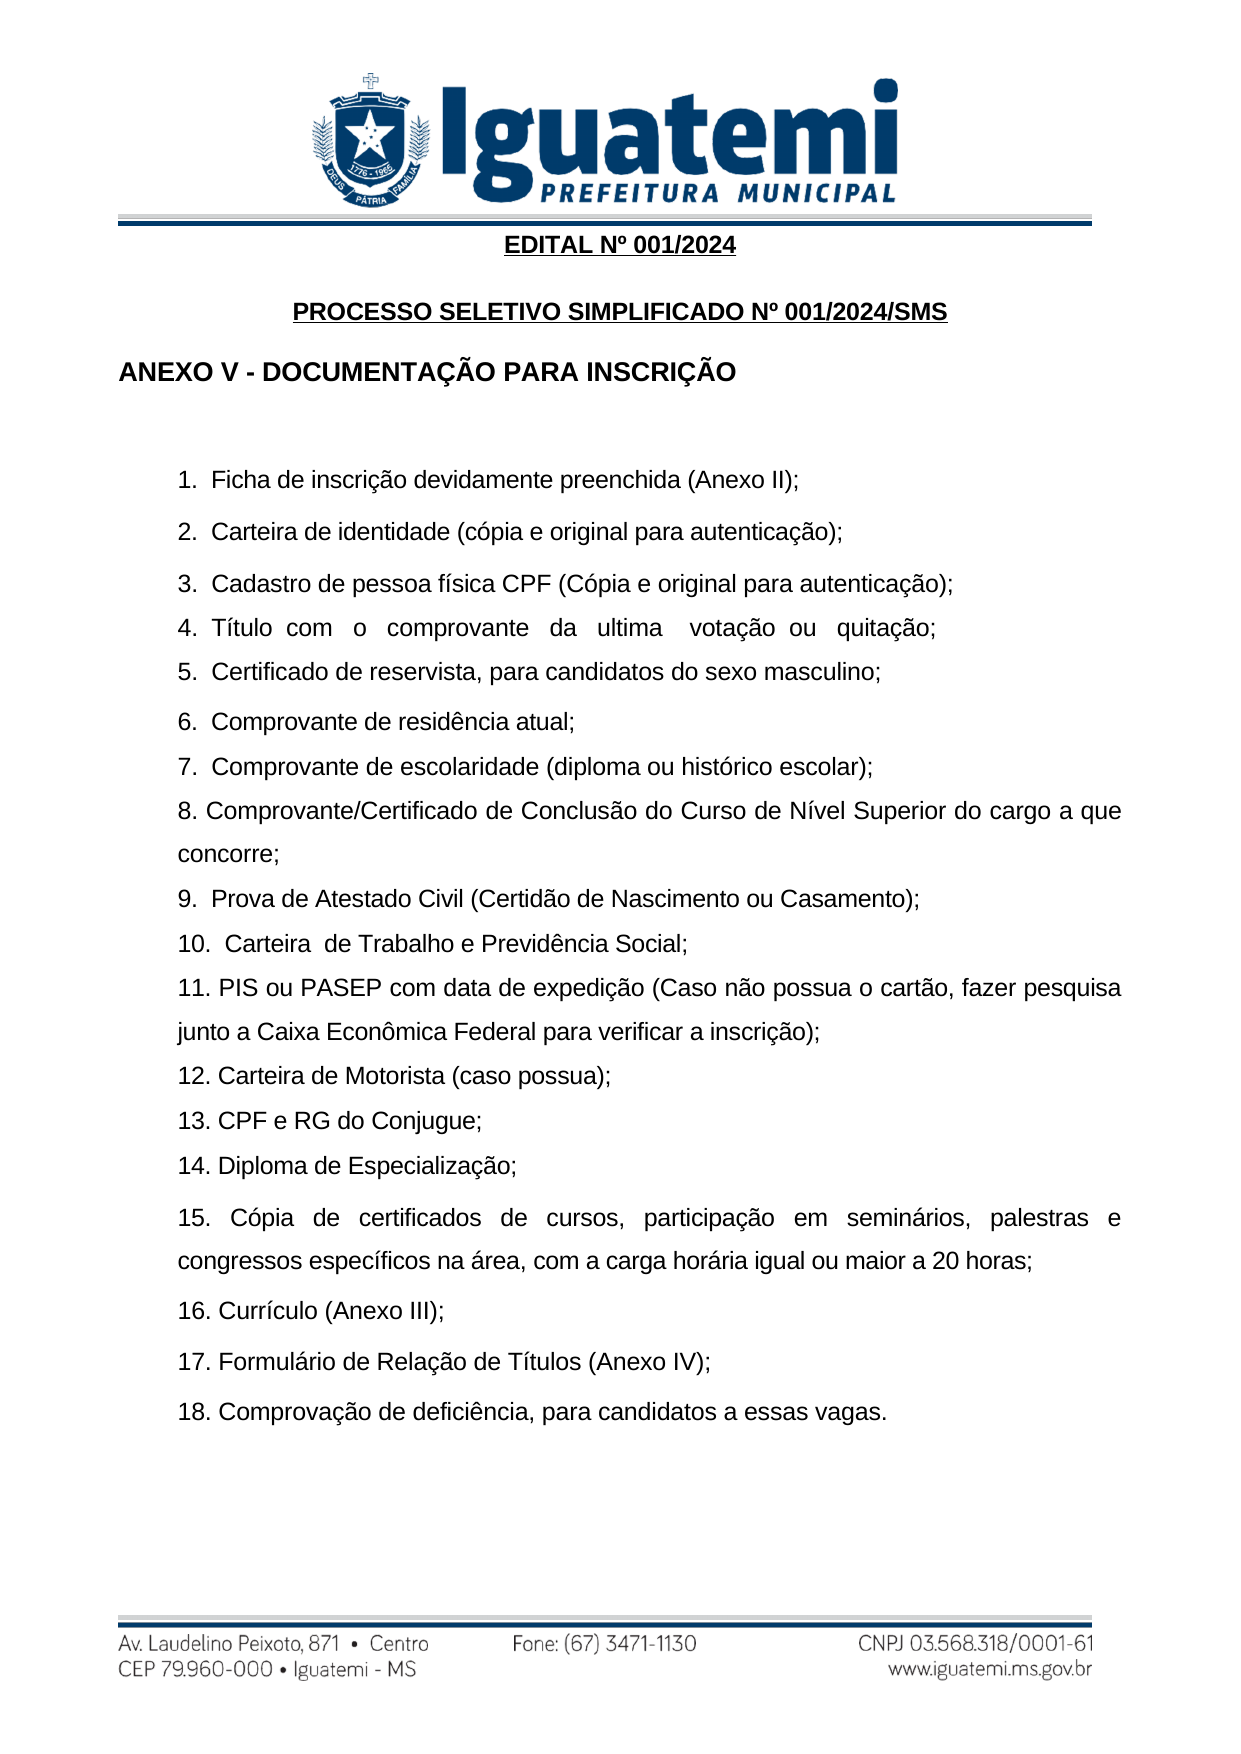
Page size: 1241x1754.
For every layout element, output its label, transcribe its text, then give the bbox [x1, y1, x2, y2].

text 3. Cadastro de pessoa física CPF (Cópia e original para autenticação); [177, 568, 1122, 597]
text 16. Currículo (Anexo III); [177, 1296, 1122, 1325]
text 4. Título com o comprovante da ultima votação ou quitação; [177, 613, 1122, 642]
text 13. CPF e RG do Conjugue; [177, 1106, 1122, 1135]
text 14. Diploma de Especialização; [177, 1151, 1122, 1179]
text 17. Formulário de Relação de Títulos (Anexo IV); [177, 1346, 1122, 1375]
text 10. Carteira de Trabalho e Previdência Social; [177, 929, 1122, 957]
picture [118, 73, 1092, 226]
text 9. Prova de Atestado Civil (Certidão de Nascimento ou Casamento); [177, 884, 1122, 913]
text 5. Certificado de reservista, para candidatos do sexo masculino; [177, 656, 1122, 685]
text 8. Comprovante/Certificado de Conclusão do Curso de Nível Superior do cargo a que concorre; [177, 796, 1122, 868]
text 15. Cópia de certificados de cursos, participação em seminários, palestras e congressos específicos na área, com a carga horária igual ou maior a 20 horas; [177, 1202, 1122, 1274]
text 7. Comprovante de escolaridade (diploma ou histórico escolar); [177, 752, 1122, 780]
text 12. Carteira de Motorista (caso possua); [177, 1061, 1122, 1090]
picture [118, 1615, 1092, 1681]
text 11. PIS ou PASEP com data de expedição (Caso não possua o cartão, fazer pesquisa junto a Caixa Econômica Federal para verificar a inscrição); [177, 973, 1122, 1045]
text 6. Comprovante de residência atual; [177, 707, 1122, 736]
text EDITAL Nº 001/2024 [118, 230, 1122, 259]
text 1. Ficha de inscrição devidamente preenchida (Anexo II); [177, 465, 1122, 493]
text ANEXO V - DOCUMENTAÇÃO PARA INSCRIÇÃO [118, 360, 1122, 387]
text PROCESSO SELETIVO SIMPLIFICADO Nº 001/2024/SMS [118, 297, 1122, 326]
text 2. Carteira de identidade (cópia e original para autenticação); [177, 517, 1122, 545]
text 18. Comprovação de deficiência, para candidatos a essas vagas. [177, 1397, 1122, 1426]
